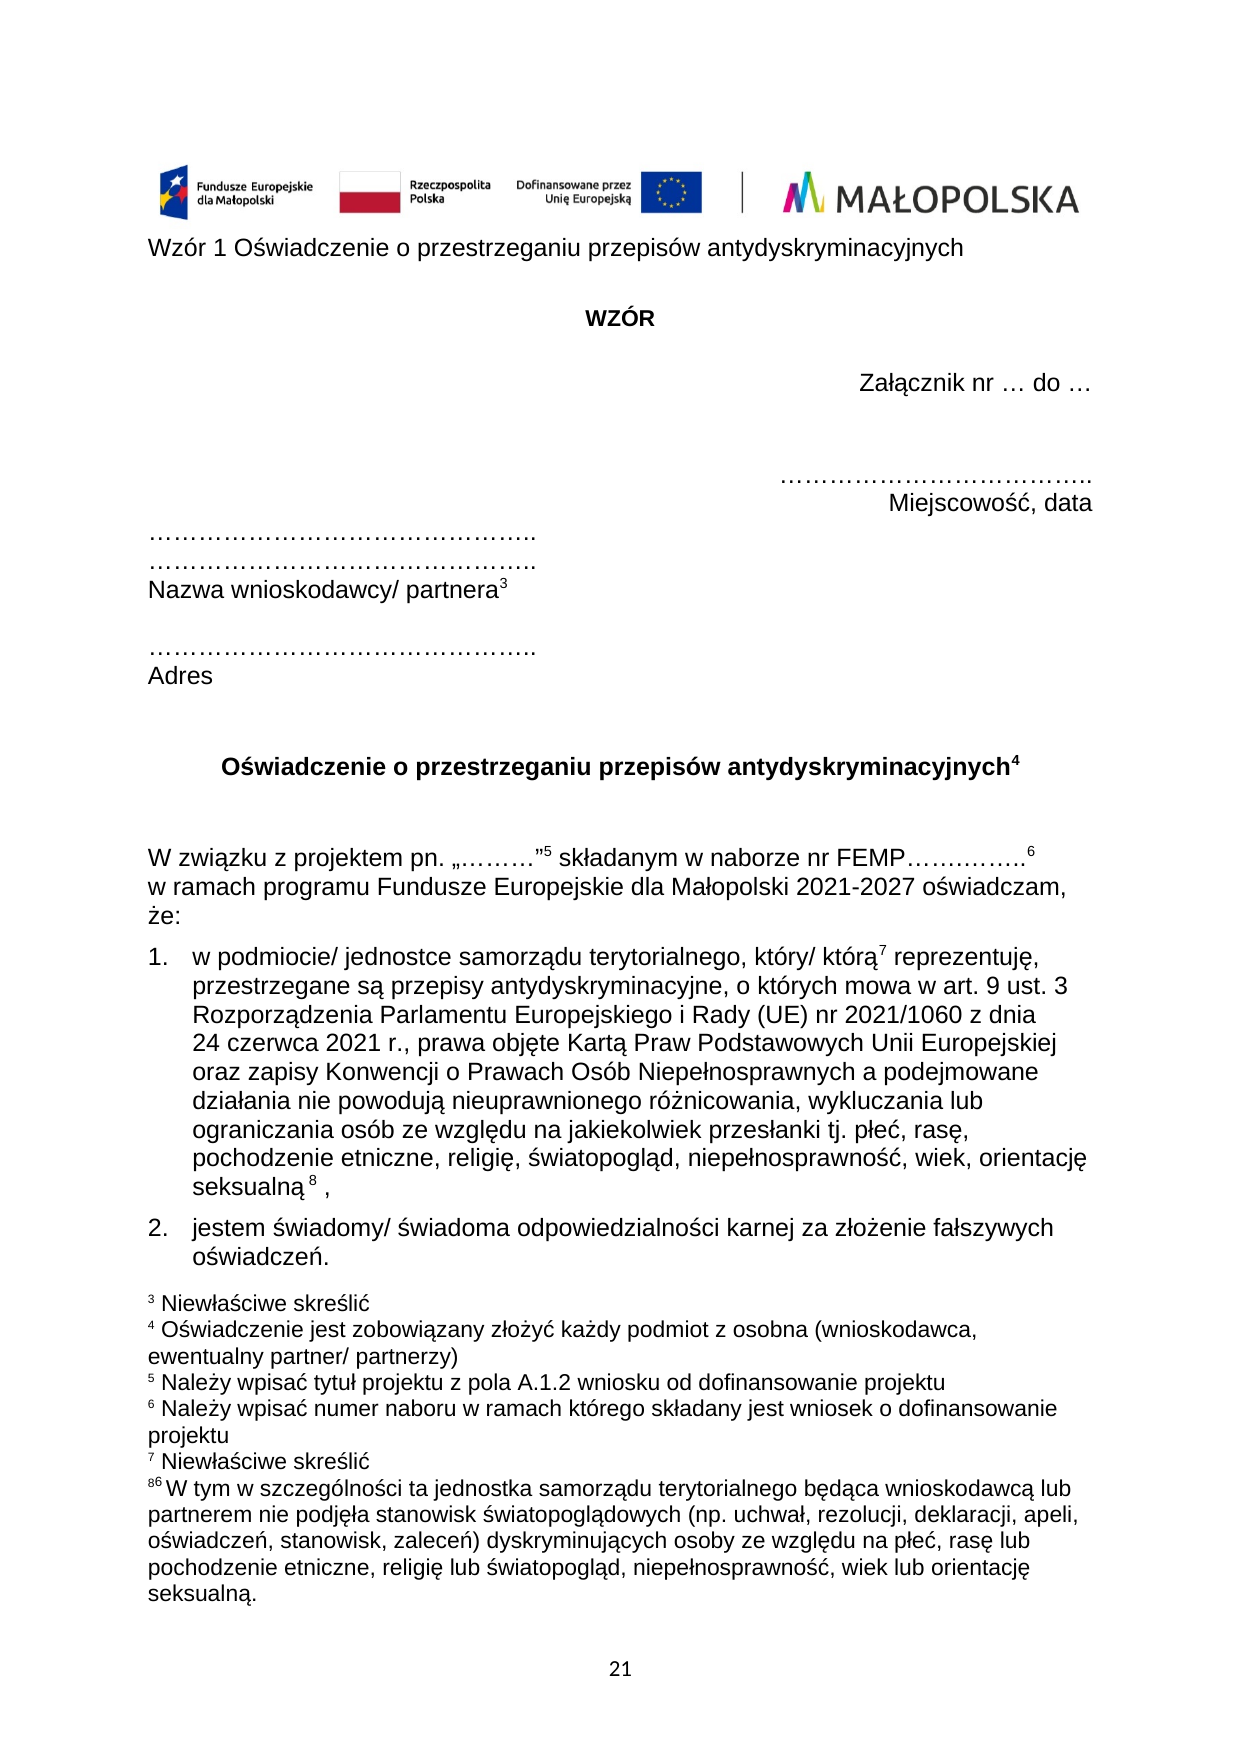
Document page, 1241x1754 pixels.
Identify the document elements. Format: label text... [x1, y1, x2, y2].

text Adres [148, 661, 1092, 689]
picture [147, 151, 1093, 233]
list jestem świadomy/ świadoma odpowiedzialności karnej za złożenie fałszywych oświadczeń. [148, 1213, 1092, 1271]
text ……………………………………….. [148, 632, 1092, 661]
text WZÓR [148, 304, 1092, 331]
text Oświadczenie o przestrzeganiu przepisów antydyskryminacyjnych [148, 752, 1092, 781]
text ……………………………….. [148, 459, 1092, 488]
text ……………………………………….. [148, 517, 1092, 546]
text Nazwa wnioskodawcy/ partnera [148, 574, 1092, 603]
subtitle Wzór 1 Oświadczenie o przestrzeganiu przepisów antydyskryminacyjnych [148, 233, 1092, 261]
text ……………………………………….. [148, 546, 1092, 574]
text Załącznik nr … do … [148, 368, 1092, 397]
list w podmiocie/ jednostce samorządu terytorialnego, który/ którą reprezentuję, przestrzegane są przepisy antydyskryminacyjne, o których mowa w art. 9 ust. 3 Rozporządzenia Parlamentu Europejskiego i Rady (UE) nr 2021/1060 z dnia 24 czerwca 2021 r., prawa objęte Kartą Praw Podstawowych Unii Europejskiej oraz zapisy Konwencji o Prawach Osób Niepełnosprawnych a podejmowane działania nie powodują nieuprawnionego różnicowania, wykluczania lub ograniczania osób ze względu na jakiekolwiek przesłanki tj. płeć, rasę, pochodzenie etniczne, religię, światopogląd, niepełnosprawność, wiek, orientację seksualną , [148, 942, 1092, 1201]
text Miejscowość, data [148, 488, 1092, 517]
text W związku z projektem pn. „………” składanym w naborze nr FEMP…….…….. w ramach programu Fundusze Europejskie dla Małopolski 2021-2027 oświadczam, że: [148, 843, 1092, 929]
